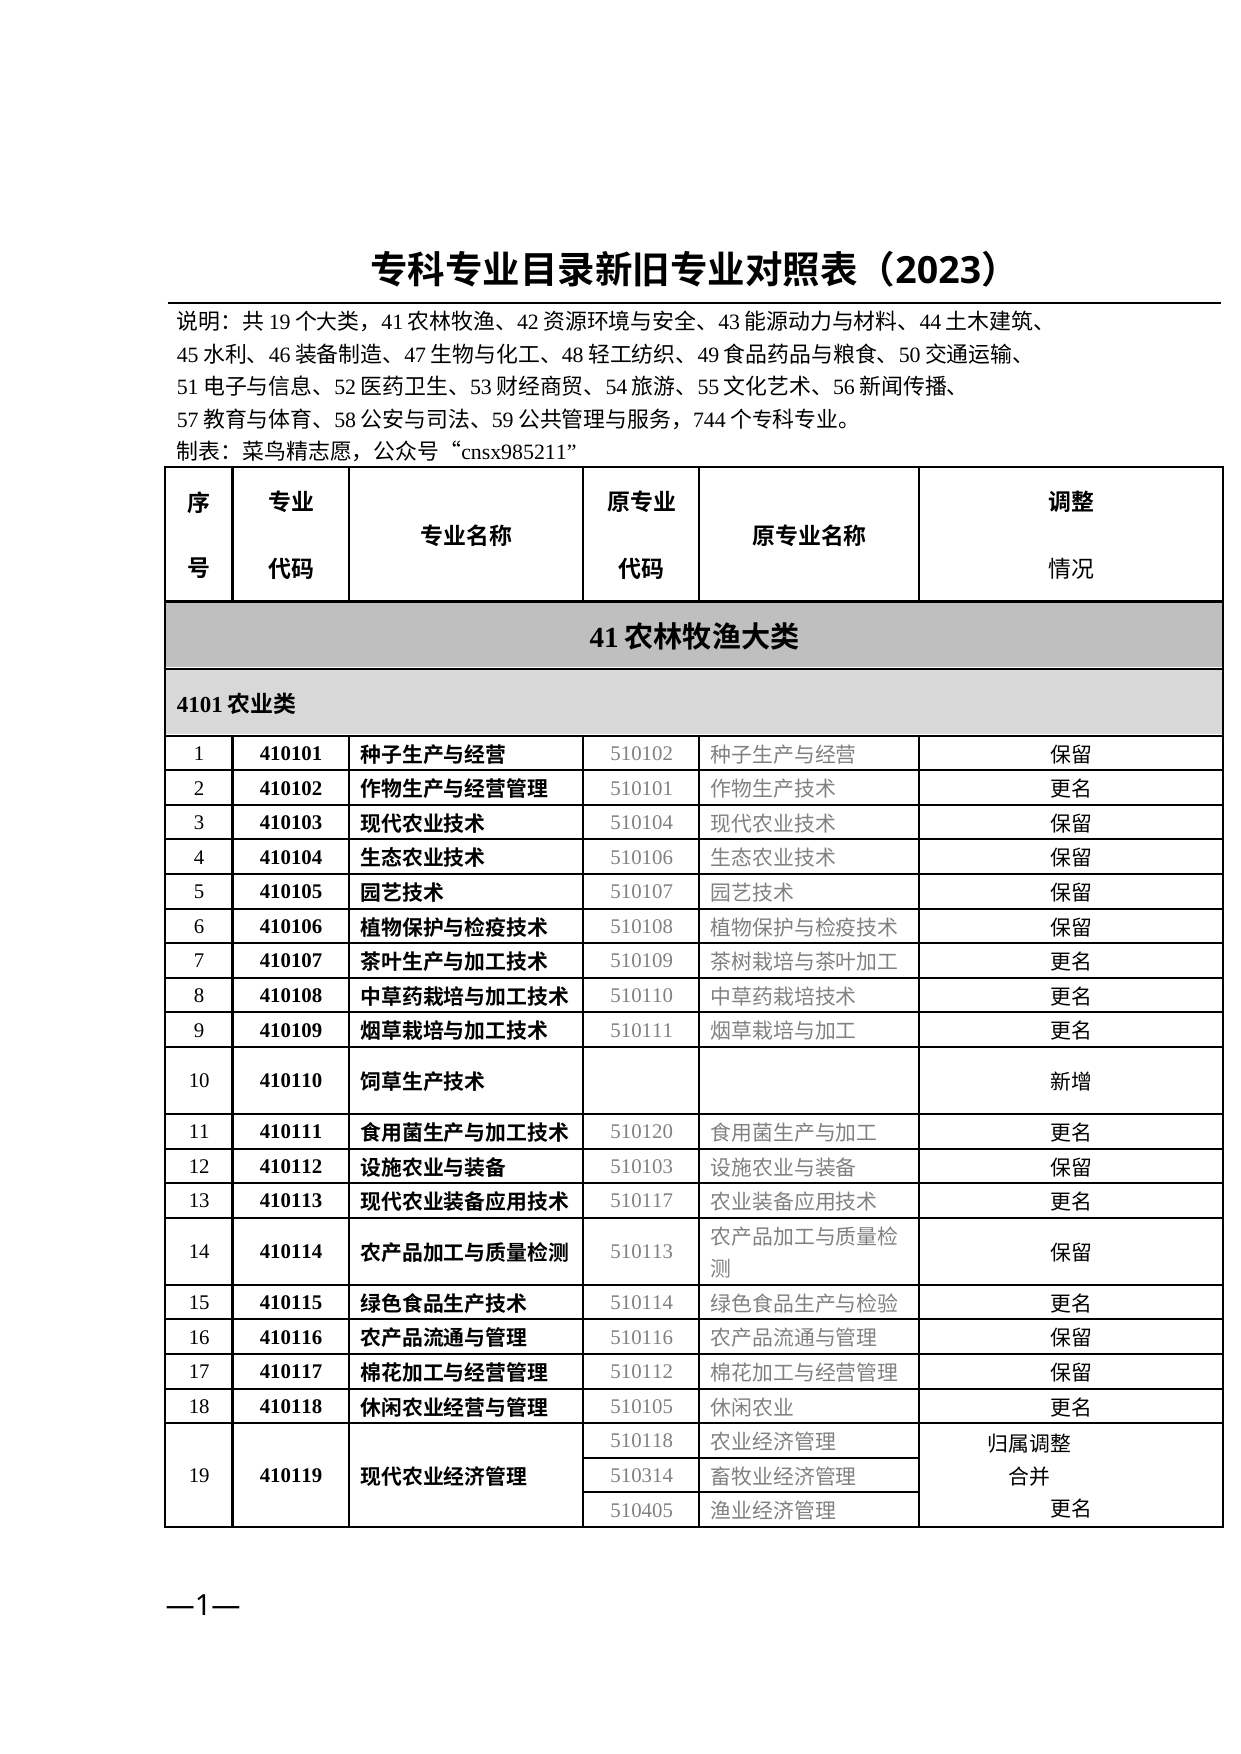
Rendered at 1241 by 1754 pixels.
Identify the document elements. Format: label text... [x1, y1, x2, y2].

table_cell 现代农业技术 [350, 806, 582, 838]
table_cell 说明：共19个大类，41农林牧渔、42资源环境与安全、43能源动力与材料、44土木建筑、 45水利、46装备制造、47生物与化工、48轻工纺织、49食品药品与粮食、50交通运输、 51电子与信息、52医药卫生、53财经商贸、54旅游、55文化艺术、56新闻传播、 57教育与体育、58公安与司法、59公共管理与服务，744个专科专业。 制表：菜鸟精志愿，公众号“cnsx985211” [165, 302, 1223, 466]
table_cell 植物保护与检疫技术 [700, 910, 918, 942]
table_header 专科专业目录新旧专业对照表（2023） [165, 233, 1223, 302]
table_cell 棉花加工与经营管理 [350, 1355, 582, 1387]
table_cell 食用菌生产与加工 [700, 1115, 918, 1147]
table_cell 510104 [584, 806, 698, 838]
table_cell 专业 [234, 468, 348, 533]
table_cell 2 [166, 771, 231, 804]
table_cell 410110 [234, 1048, 348, 1113]
table_cell 烟草栽培与加工技术 [350, 1013, 582, 1046]
table_cell 原专业名称 [700, 468, 918, 600]
table_cell 510110 [584, 979, 698, 1011]
table_cell 510113 [584, 1219, 698, 1284]
table_cell 保留 [920, 737, 1222, 769]
table_cell 更名 [920, 771, 1222, 804]
table_cell 现代农业技术 [700, 806, 918, 838]
table_cell 8 [166, 979, 231, 1011]
table_cell 410112 [234, 1150, 348, 1182]
table_cell 农产品加工与质量检测 [350, 1219, 582, 1284]
table_cell 410103 [234, 806, 348, 838]
table_cell [700, 1048, 918, 1113]
table_cell 园艺技术 [700, 875, 918, 907]
table_cell 410106 [234, 910, 348, 942]
table_cell 4101农业类 [166, 670, 1222, 734]
table_cell 510103 [584, 1150, 698, 1182]
table_cell 现代农业装备应用技术 [350, 1184, 582, 1217]
table_cell 10 [166, 1048, 231, 1113]
table_cell 保留 [920, 1355, 1222, 1387]
table_cell 植物保护与检疫技术 [350, 910, 582, 942]
table_cell 510105 [584, 1390, 698, 1422]
table_cell 410117 [234, 1355, 348, 1387]
table_cell 15 [166, 1286, 231, 1318]
table_cell 12 [166, 1150, 231, 1182]
table_cell 更名 [920, 1184, 1222, 1217]
table_cell 原专业 [584, 468, 698, 533]
table_cell 作物生产技术 [700, 771, 918, 804]
table_cell 保留 [920, 875, 1222, 907]
table_cell 410104 [234, 840, 348, 873]
table_cell 生态农业技术 [350, 840, 582, 873]
table_cell 更名 [920, 944, 1222, 977]
table_cell 510405 [584, 1493, 698, 1526]
table_cell 510118 [584, 1424, 698, 1457]
table_cell 农产品加工与质量检测 [700, 1219, 918, 1284]
table_cell 农业装备应用技术 [700, 1184, 918, 1217]
table_cell 13 [166, 1184, 231, 1217]
table_cell 510112 [584, 1355, 698, 1387]
table_cell 410101 [234, 737, 348, 769]
table_cell 中草药栽培与加工技术 [350, 979, 582, 1011]
table_cell 510111 [584, 1013, 698, 1046]
table_cell 更名 [920, 1390, 1222, 1422]
table_cell 410105 [234, 875, 348, 907]
table_cell 保留 [920, 1150, 1222, 1182]
table_cell 保留 [920, 806, 1222, 838]
table_cell 作物生产与经营管理 [350, 771, 582, 804]
table_cell 食用菌生产与加工技术 [350, 1115, 582, 1147]
table_cell 保留 [920, 840, 1222, 873]
table_cell 休闲农业 [700, 1390, 918, 1422]
table_cell 11 [166, 1115, 231, 1147]
table_cell 410113 [234, 1184, 348, 1217]
table_cell 510116 [584, 1320, 698, 1353]
table_cell 18 [166, 1390, 231, 1422]
table_cell 茶叶生产与加工技术 [350, 944, 582, 977]
table_cell 6 [166, 910, 231, 942]
table_cell 510107 [584, 875, 698, 907]
table_cell 1 [166, 737, 231, 769]
table_cell 园艺技术 [350, 875, 582, 907]
table_cell 510106 [584, 840, 698, 873]
table_cell 更名 [920, 1115, 1222, 1147]
table_cell 3 [166, 806, 231, 838]
table_cell 510101 [584, 771, 698, 804]
table_cell 510102 [584, 737, 698, 769]
table_cell 序号 [166, 468, 231, 600]
table_cell 410115 [234, 1286, 348, 1318]
table_cell 19 [166, 1424, 231, 1526]
table_cell 保留 [920, 1320, 1222, 1353]
table_cell 410116 [234, 1320, 348, 1353]
table_cell 9 [166, 1013, 231, 1046]
table_cell 农产品流通与管理 [350, 1320, 582, 1353]
table_cell 生态农业技术 [700, 840, 918, 873]
table_cell 休闲农业经营与管理 [350, 1390, 582, 1422]
table_cell 17 [166, 1355, 231, 1387]
table_cell 保留 [920, 910, 1222, 942]
table_cell 种子生产与经营 [700, 737, 918, 769]
table_cell 保留 [920, 1219, 1222, 1284]
table_cell 更名 [920, 1286, 1222, 1318]
table_cell 种子生产与经营 [350, 737, 582, 769]
table_cell 410109 [234, 1013, 348, 1046]
table_cell 410102 [234, 771, 348, 804]
table_cell 510114 [584, 1286, 698, 1318]
table_cell 专业名称 [350, 468, 582, 600]
table_cell 饲草生产技术 [350, 1048, 582, 1113]
table_cell 中草药栽培技术 [700, 979, 918, 1011]
table_cell 410119 [234, 1424, 348, 1526]
table_cell 绿色食品生产技术 [350, 1286, 582, 1318]
table_cell 更名 [920, 979, 1222, 1011]
table_cell 14 [166, 1219, 231, 1284]
table_cell 510108 [584, 910, 698, 942]
table_cell 畜牧业经济管理 [700, 1459, 918, 1491]
table_cell 渔业经济管理 [700, 1493, 918, 1526]
table_cell 代码 [234, 533, 348, 600]
table_cell 归属调整 合并 更名 [920, 1424, 1222, 1526]
table_cell 现代农业经济管理 [350, 1424, 582, 1526]
table_cell 41农林牧渔大类 [166, 603, 1222, 667]
table_cell 新增 [920, 1048, 1222, 1113]
table_cell 410114 [234, 1219, 348, 1284]
table_cell 5 [166, 875, 231, 907]
table_cell [584, 1048, 698, 1113]
table_cell 茶树栽培与茶叶加工 [700, 944, 918, 977]
table_cell 410107 [234, 944, 348, 977]
table_cell 510117 [584, 1184, 698, 1217]
table_cell 510109 [584, 944, 698, 977]
table_cell 410108 [234, 979, 348, 1011]
table_cell 410111 [234, 1115, 348, 1147]
table_cell 调整 [920, 468, 1222, 533]
table_cell 4 [166, 840, 231, 873]
table_cell 烟草栽培与加工 [700, 1013, 918, 1046]
table_cell 510314 [584, 1459, 698, 1491]
table_cell 7 [166, 944, 231, 977]
table_cell 更名 [920, 1013, 1222, 1046]
table_cell 设施农业与装备 [350, 1150, 582, 1182]
table_cell 绿色食品生产与检验 [700, 1286, 918, 1318]
table_cell 510120 [584, 1115, 698, 1147]
table_cell 棉花加工与经营管理 [700, 1355, 918, 1387]
table_cell 410118 [234, 1390, 348, 1422]
table_cell 农业经济管理 [700, 1424, 918, 1457]
table_cell 16 [166, 1320, 231, 1353]
table_cell 设施农业与装备 [700, 1150, 918, 1182]
table_cell 情况 [920, 533, 1222, 600]
table_cell 代码 [584, 533, 698, 600]
table_cell 农产品流通与管理 [700, 1320, 918, 1353]
